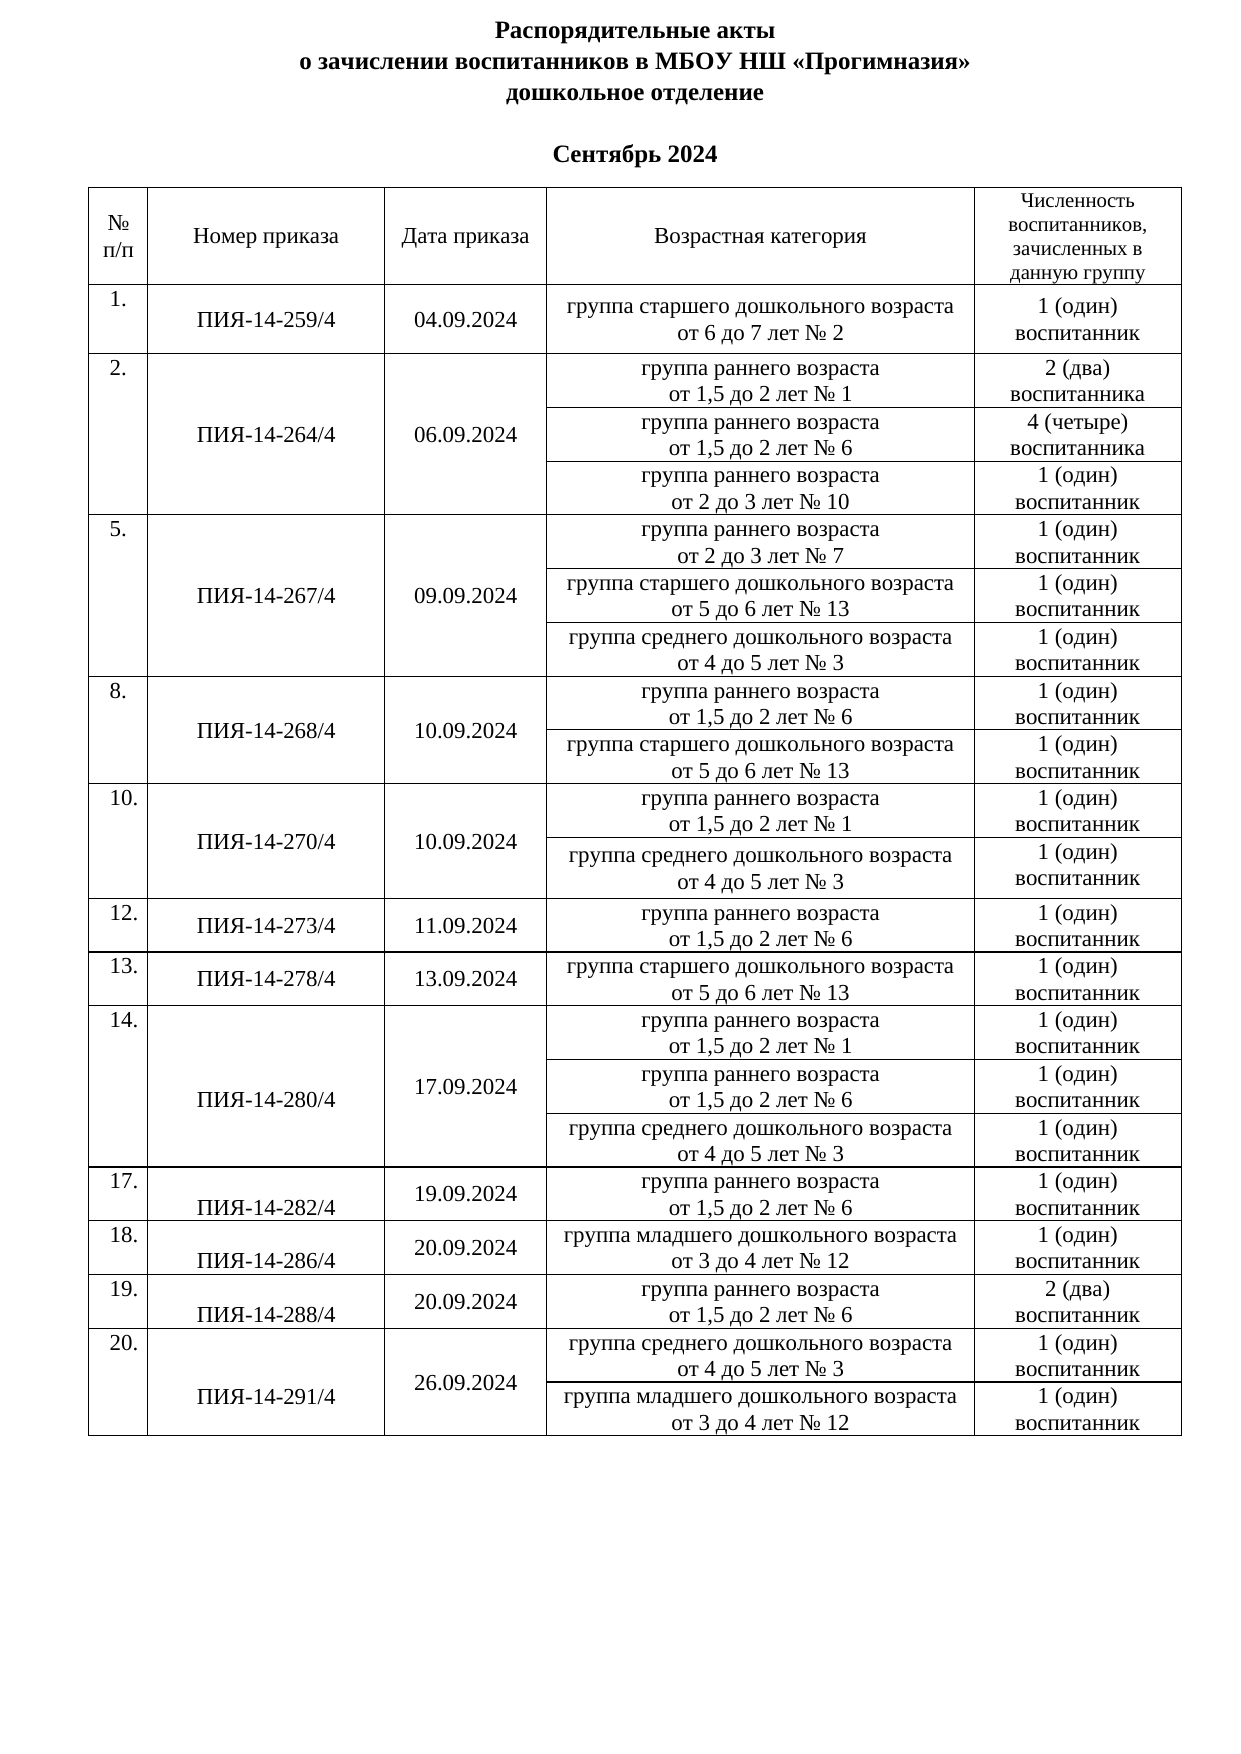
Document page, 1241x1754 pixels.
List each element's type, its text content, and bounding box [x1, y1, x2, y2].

table_cell 1 (один) воспитанник [975, 623, 1181, 676]
table_cell [89, 354, 147, 514]
table_cell [89, 784, 147, 898]
table_cell группа младшего дошкольного возраста от 3 до 4 лет № 12 [547, 1221, 974, 1274]
table_cell 09.09.2024 [385, 515, 546, 676]
table_cell группа старшего дошкольного возраста от 6 до 7 лет № 2 [547, 285, 974, 353]
table_cell ПИЯ-14-268/4 [148, 677, 384, 783]
table_header № п/п [89, 188, 147, 284]
text Сентябрь 2024 [118, 139, 1152, 168]
table_cell 1 (один) воспитанник [975, 838, 1181, 898]
table_cell 2 (два) воспитанник [975, 1275, 1181, 1328]
table_cell 1 (один) воспитанник [975, 1060, 1181, 1113]
table_cell [89, 1329, 147, 1435]
table_cell [89, 953, 147, 1005]
table_cell ПИЯ-14-286/4 [148, 1221, 384, 1274]
table_cell 2 (два) воспитанника [975, 354, 1181, 407]
table_cell 06.09.2024 [385, 354, 546, 514]
table_cell 1 (один) воспитанник [975, 784, 1181, 837]
table_cell группа среднего дошкольного возраста от 4 до 5 лет № 3 [547, 623, 974, 676]
table_cell ПИЯ-14-270/4 [148, 784, 384, 898]
table_cell 1 (один) воспитанник [975, 953, 1181, 1005]
table_header Номер приказа [148, 188, 384, 284]
table_cell 4 (четыре) воспитанника [975, 408, 1181, 461]
table_cell 1 (один) воспитанник [975, 1168, 1181, 1220]
table_cell 11.09.2024 [385, 899, 546, 951]
table_cell ПИЯ-14-264/4 [148, 354, 384, 514]
table_cell ПИЯ-14-288/4 [148, 1275, 384, 1328]
table_cell 1 (один) воспитанник [975, 1383, 1181, 1435]
table_cell 10.09.2024 [385, 677, 546, 783]
table_cell группа раннего возраста от 1,5 до 2 лет № 6 [547, 677, 974, 729]
table_cell [89, 1006, 147, 1166]
table_cell группа среднего дошкольного возраста от 4 до 5 лет № 3 [547, 1329, 974, 1381]
table_cell ПИЯ-14-259/4 [148, 285, 384, 353]
table_cell 10.09.2024 [385, 784, 546, 898]
table_cell группа раннего возраста от 2 до 3 лет № 7 [547, 515, 974, 568]
table_cell 1 (один) воспитанник [975, 569, 1181, 622]
text о зачислении воспитанников в МБОУ НШ «Прогимназия» [118, 46, 1152, 74]
table_cell 1 (один) воспитанник [975, 730, 1181, 783]
table_cell 20.09.2024 [385, 1221, 546, 1274]
table_cell 13.09.2024 [385, 953, 546, 1005]
table_cell группа раннего возраста от 1,5 до 2 лет № 6 [547, 1168, 974, 1220]
table_cell ПИЯ-14-278/4 [148, 953, 384, 1005]
table_cell ПИЯ-14-291/4 [148, 1329, 384, 1435]
table_cell группа старшего дошкольного возраста от 5 до 6 лет № 13 [547, 569, 974, 622]
table_cell 1 (один) воспитанник [975, 1006, 1181, 1059]
table_cell [89, 515, 147, 676]
table_cell [89, 285, 147, 353]
table_cell группа среднего дошкольного возраста от 4 до 5 лет № 3 [547, 1114, 974, 1166]
table_cell [89, 899, 147, 951]
table_cell ПИЯ-14-282/4 [148, 1168, 384, 1220]
table_cell ПИЯ-14-267/4 [148, 515, 384, 676]
table_cell группа раннего возраста от 1,5 до 2 лет № 1 [547, 784, 974, 837]
table_header Возрастная категория [547, 188, 974, 284]
text Распорядительные акты [118, 15, 1152, 43]
table_cell 1 (один) воспитанник [975, 677, 1181, 729]
table_cell 26.09.2024 [385, 1329, 546, 1435]
table_cell 1 (один) воспитанник [975, 899, 1181, 951]
table_cell [89, 1275, 147, 1328]
table_cell ПИЯ-14-273/4 [148, 899, 384, 951]
table_cell 1 (один) воспитанник [975, 285, 1181, 353]
table_cell 1 (один) воспитанник [975, 1329, 1181, 1381]
table_cell 19.09.2024 [385, 1168, 546, 1220]
table_cell [89, 1221, 147, 1274]
table_cell группа раннего возраста от 1,5 до 2 лет № 6 [547, 1275, 974, 1328]
table_cell группа раннего возраста от 1,5 до 2 лет № 1 [547, 1006, 974, 1059]
table_cell 04.09.2024 [385, 285, 546, 353]
table_cell [89, 677, 147, 783]
table_cell 1 (один) воспитанник [975, 1114, 1181, 1166]
table_cell группа раннего возраста от 1,5 до 2 лет № 6 [547, 899, 974, 951]
table_cell 1 (один) воспитанник [975, 462, 1181, 514]
table_header Численность воспитанников, зачисленных в данную группу [975, 188, 1181, 284]
table_cell группа раннего возраста от 1,5 до 2 лет № 6 [547, 408, 974, 461]
table_cell ПИЯ-14-280/4 [148, 1006, 384, 1166]
table_cell 1 (один) воспитанник [975, 1221, 1181, 1274]
text дошкольное отделение [118, 77, 1152, 106]
table_cell 17.09.2024 [385, 1006, 546, 1166]
table_cell группа среднего дошкольного возраста от 4 до 5 лет № 3 [547, 838, 974, 898]
table_cell группа младшего дошкольного возраста от 3 до 4 лет № 12 [547, 1383, 974, 1435]
table_cell 20.09.2024 [385, 1275, 546, 1328]
table_cell группа старшего дошкольного возраста от 5 до 6 лет № 13 [547, 730, 974, 783]
table_cell 1 (один) воспитанник [975, 515, 1181, 568]
table_header Дата приказа [385, 188, 546, 284]
table_cell группа раннего возраста от 1,5 до 2 лет № 6 [547, 1060, 974, 1113]
table_cell группа раннего возраста от 1,5 до 2 лет № 1 [547, 354, 974, 407]
table_cell группа старшего дошкольного возраста от 5 до 6 лет № 13 [547, 953, 974, 1005]
table_cell группа раннего возраста от 2 до 3 лет № 10 [547, 462, 974, 514]
table_cell [89, 1168, 147, 1220]
